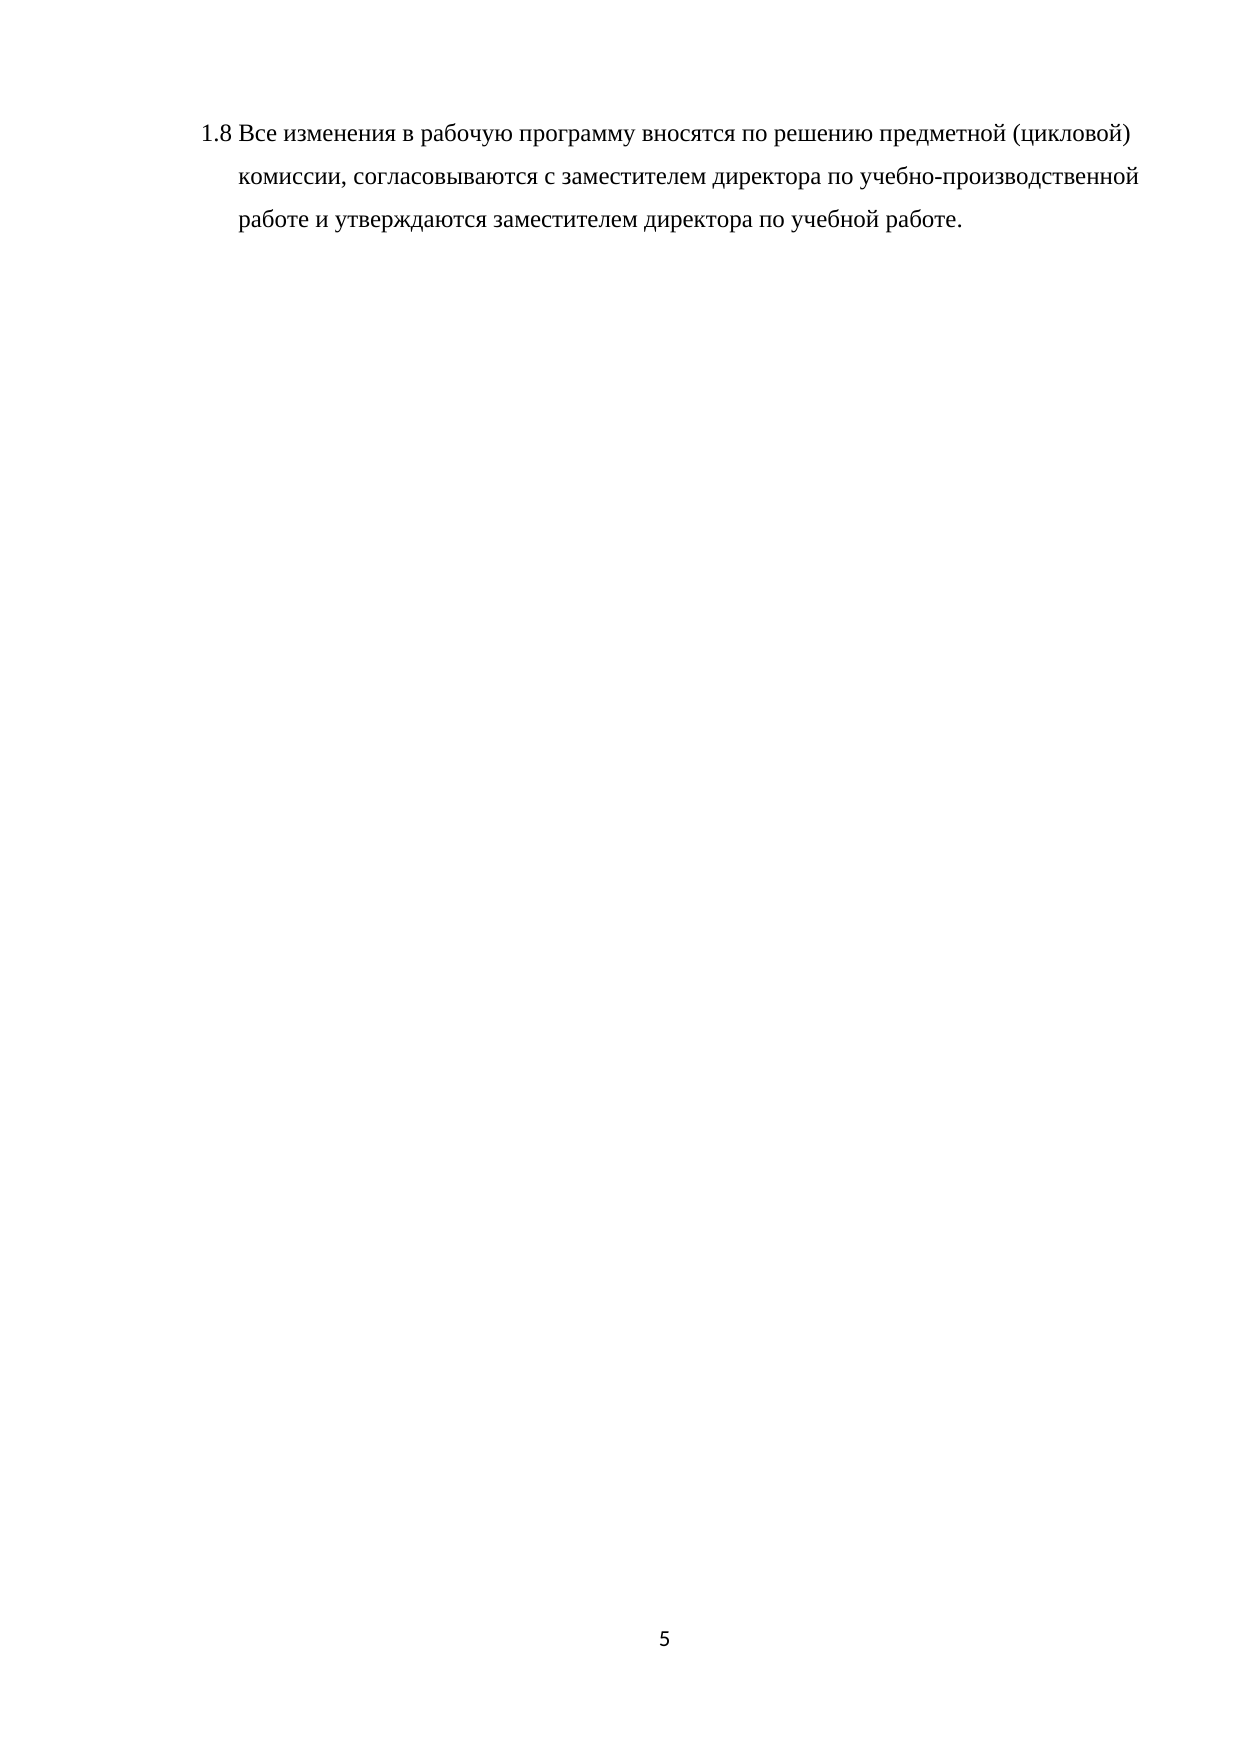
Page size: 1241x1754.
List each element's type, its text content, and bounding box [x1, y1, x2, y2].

list Все изменения в рабочую программу вносятся по решению предметной (цикловой) комиссии, согласовываются с заместителем директора по учебно-производственной работе и утверждаются заместителем директора по учебной работе. [201, 118, 1152, 233]
